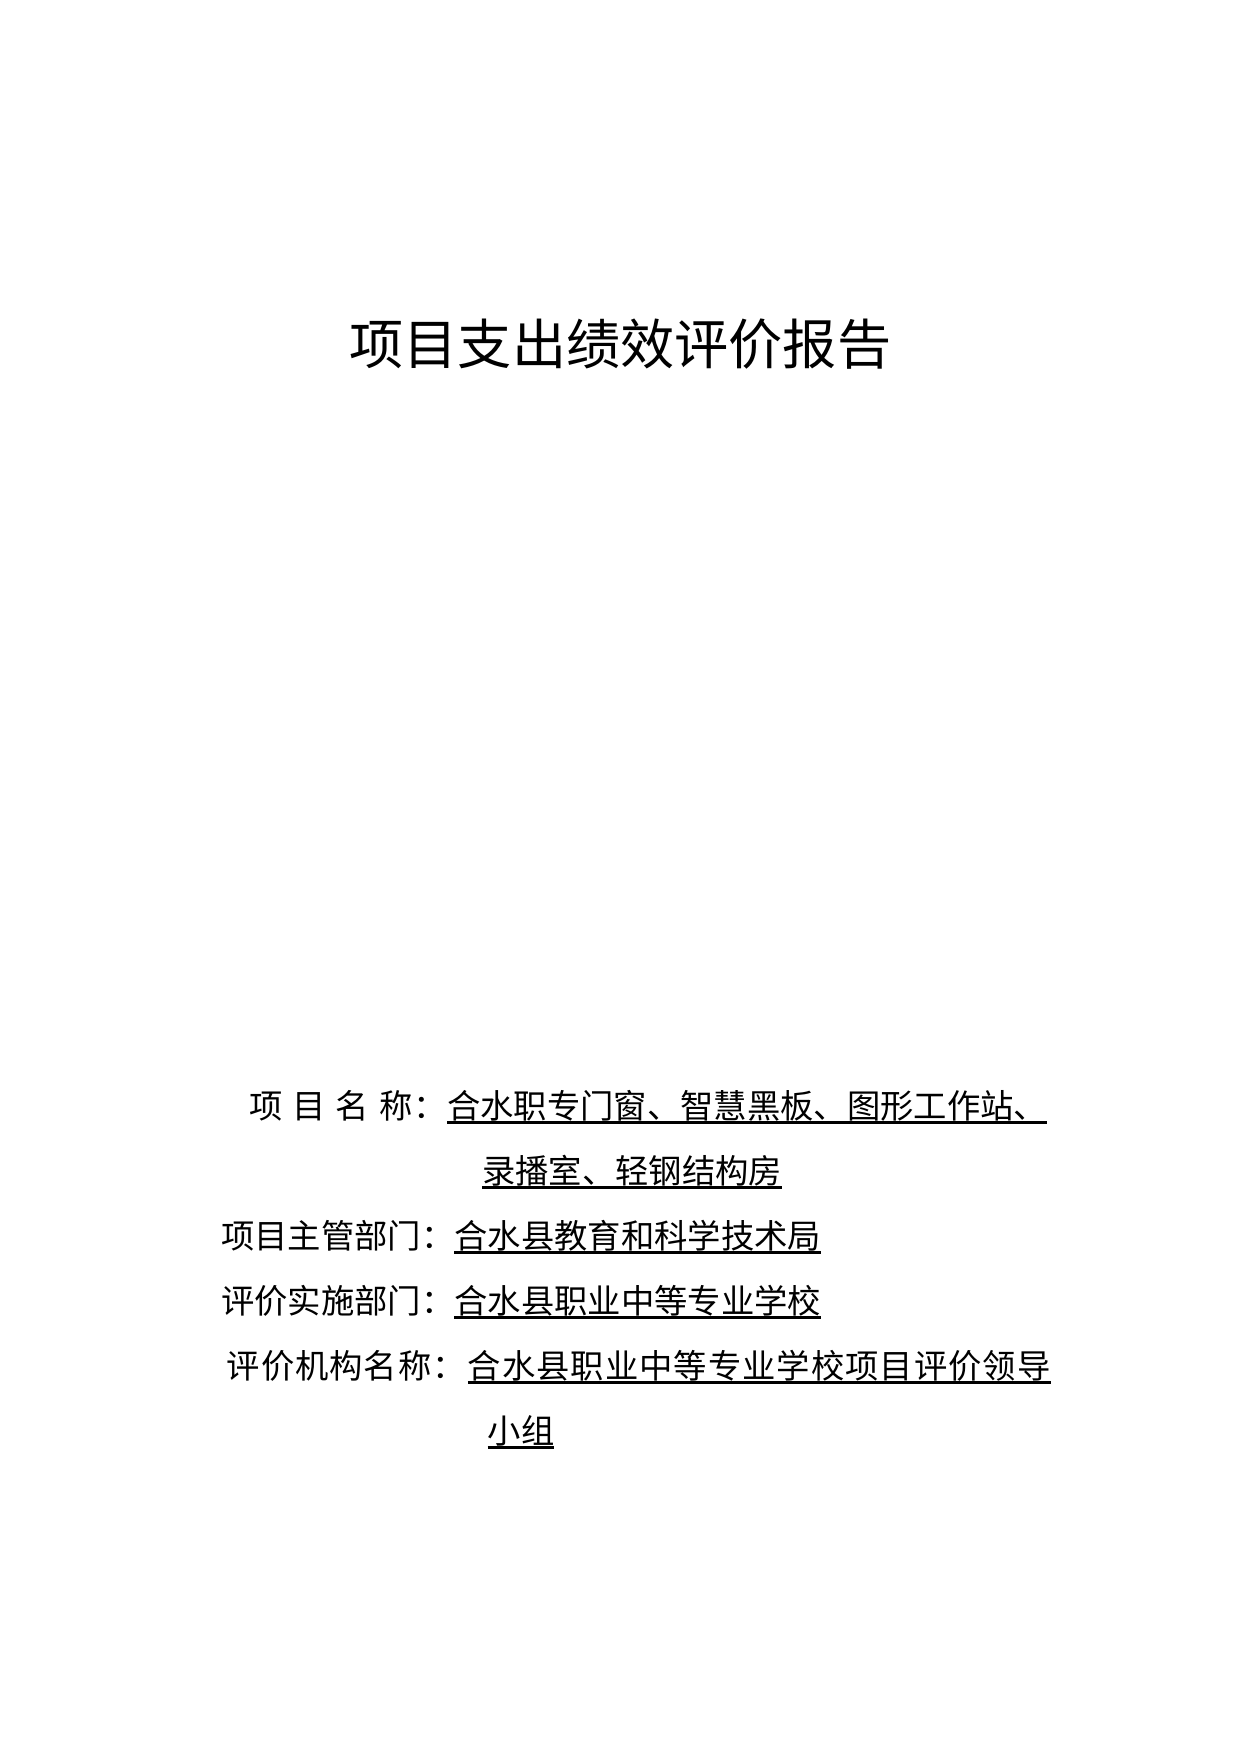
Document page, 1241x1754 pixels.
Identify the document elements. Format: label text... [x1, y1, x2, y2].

text 项目主管部门：合水县教育和科学技术局 [187, 1202, 1053, 1267]
text 项目支出绩效评价报告 [188, 292, 1052, 389]
text 项 目 名 称：合水职专门窗、智慧黑板、图形工作站、录播室、轻钢结构房 [249, 1072, 1053, 1202]
text 评价实施部门：合水县职业中等专业学校 [187, 1267, 1053, 1332]
text 评价机构名称：合水县职业中等专业学校项目评价领导小组 [187, 1332, 1053, 1462]
